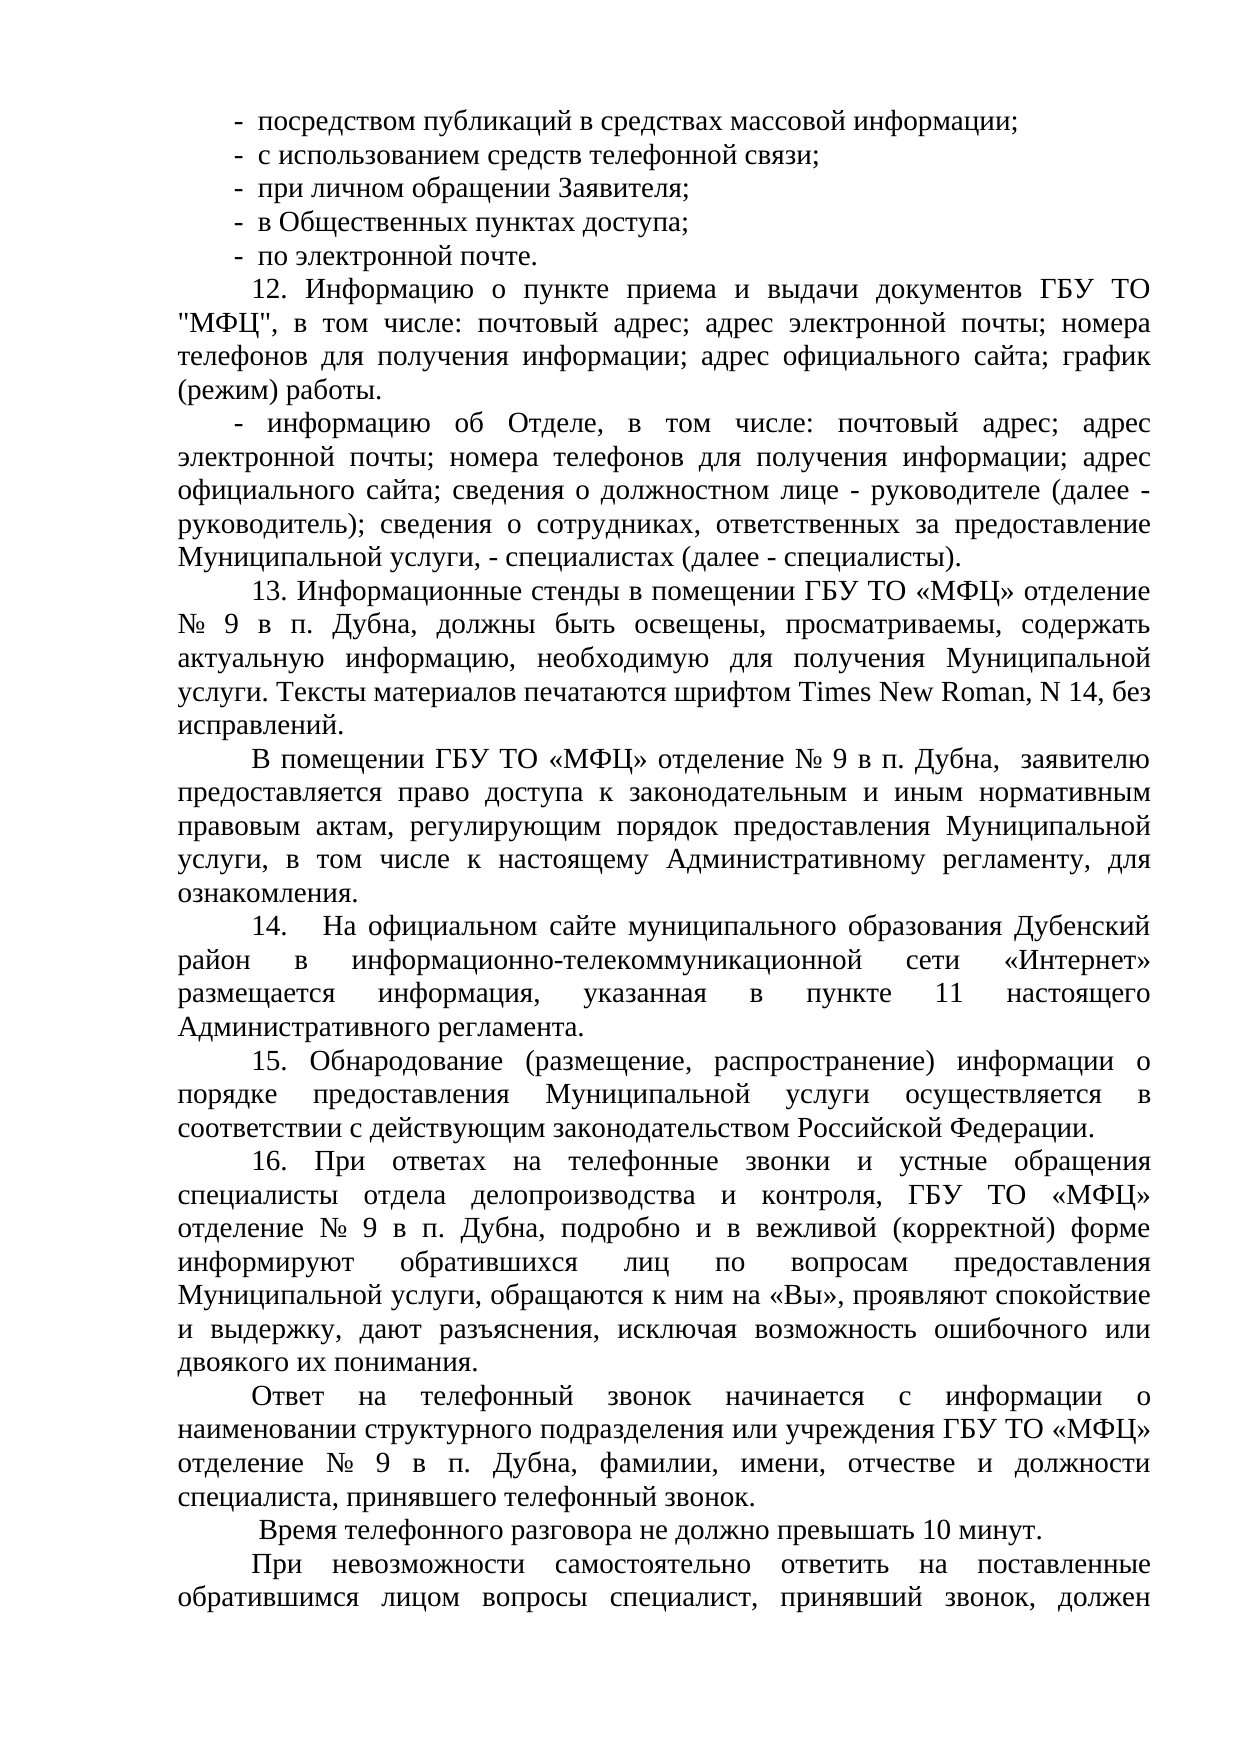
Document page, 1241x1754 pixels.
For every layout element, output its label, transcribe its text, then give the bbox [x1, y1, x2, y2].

text - с использованием средств телефонной связи; [177, 137, 1152, 171]
text - при личном обращении Заявителя; [177, 171, 1152, 204]
text 13. Информационные стенды в помещении ГБУ ТО «МФЦ» отделение № 9 в п. Дубна, должны быть освещены, просматриваемы, содержать актуальную информацию, необходимую для получения Муниципальной услуги. Тексты материалов печатаются шрифтом Times New Roman, N 14, без исправлений. [177, 573, 1152, 741]
text 12. Информацию о пункте приема и выдачи документов ГБУ ТО "МФЦ", в том числе: почтовый адрес; адрес электронной почты; номера телефонов для получения информации; адрес официального сайта; график (режим) работы. [177, 271, 1152, 405]
text - в Общественных пунктах доступа; [177, 204, 1152, 238]
text - посредством публикаций в средствах массовой информации; [177, 103, 1152, 137]
text Время телефонного разговора не должно превышать 10 минут. [177, 1512, 1152, 1546]
text 15. Обнародование (размещение, распространение) информации о порядке предоставления Муниципальной услуги осуществляется в соответствии с действующим законодательством Российской Федерации. [177, 1043, 1152, 1143]
text Ответ на телефонный звонок начинается с информации о наименовании структурного подразделения или учреждения ГБУ ТО «МФЦ» отделение № 9 в п. Дубна, фамилии, имени, отчестве и должности специалиста, принявшего телефонный звонок. [177, 1378, 1152, 1512]
text - по электронной почте. [177, 238, 1152, 271]
text 16. При ответах на телефонные звонки и устные обращения специалисты отдела делопроизводства и контроля, ГБУ ТО «МФЦ» отделение № 9 в п. Дубна, подробно и в вежливой (корректной) форме информируют обратившихся лиц по вопросам предоставления Муниципальной услуги, обращаются к ним на «Вы», проявляют спокойствие и выдержку, дают разъяснения, исключая возможность ошибочного или двоякого их понимания. [177, 1143, 1152, 1378]
text 14. На официальном сайте муниципального образования Дубенский район в информационно-телекоммуникационной сети «Интернет» размещается информация, указанная в пункте 11 настоящего Административного регламента. [177, 908, 1152, 1043]
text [177, 1546, 1152, 1613]
text - информацию об Отделе, в том числе: почтовый адрес; адрес электронной почты; номера телефонов для получения информации; адрес официального сайта; сведения о должностном лице - руководителе (далее - руководитель); сведения о сотрудниках, ответственных за предоставление Муниципальной услуги, - специалистах (далее - специалисты). [177, 405, 1152, 573]
text В помещении ГБУ ТО «МФЦ» отделение № 9 в п. Дубна, заявителю предоставляется право доступа к законодательным и иным нормативным правовым актам, регулирующим порядок предоставления Муниципальной услуги, в том числе к настоящему Административному регламенту, для ознакомления. [177, 741, 1152, 908]
